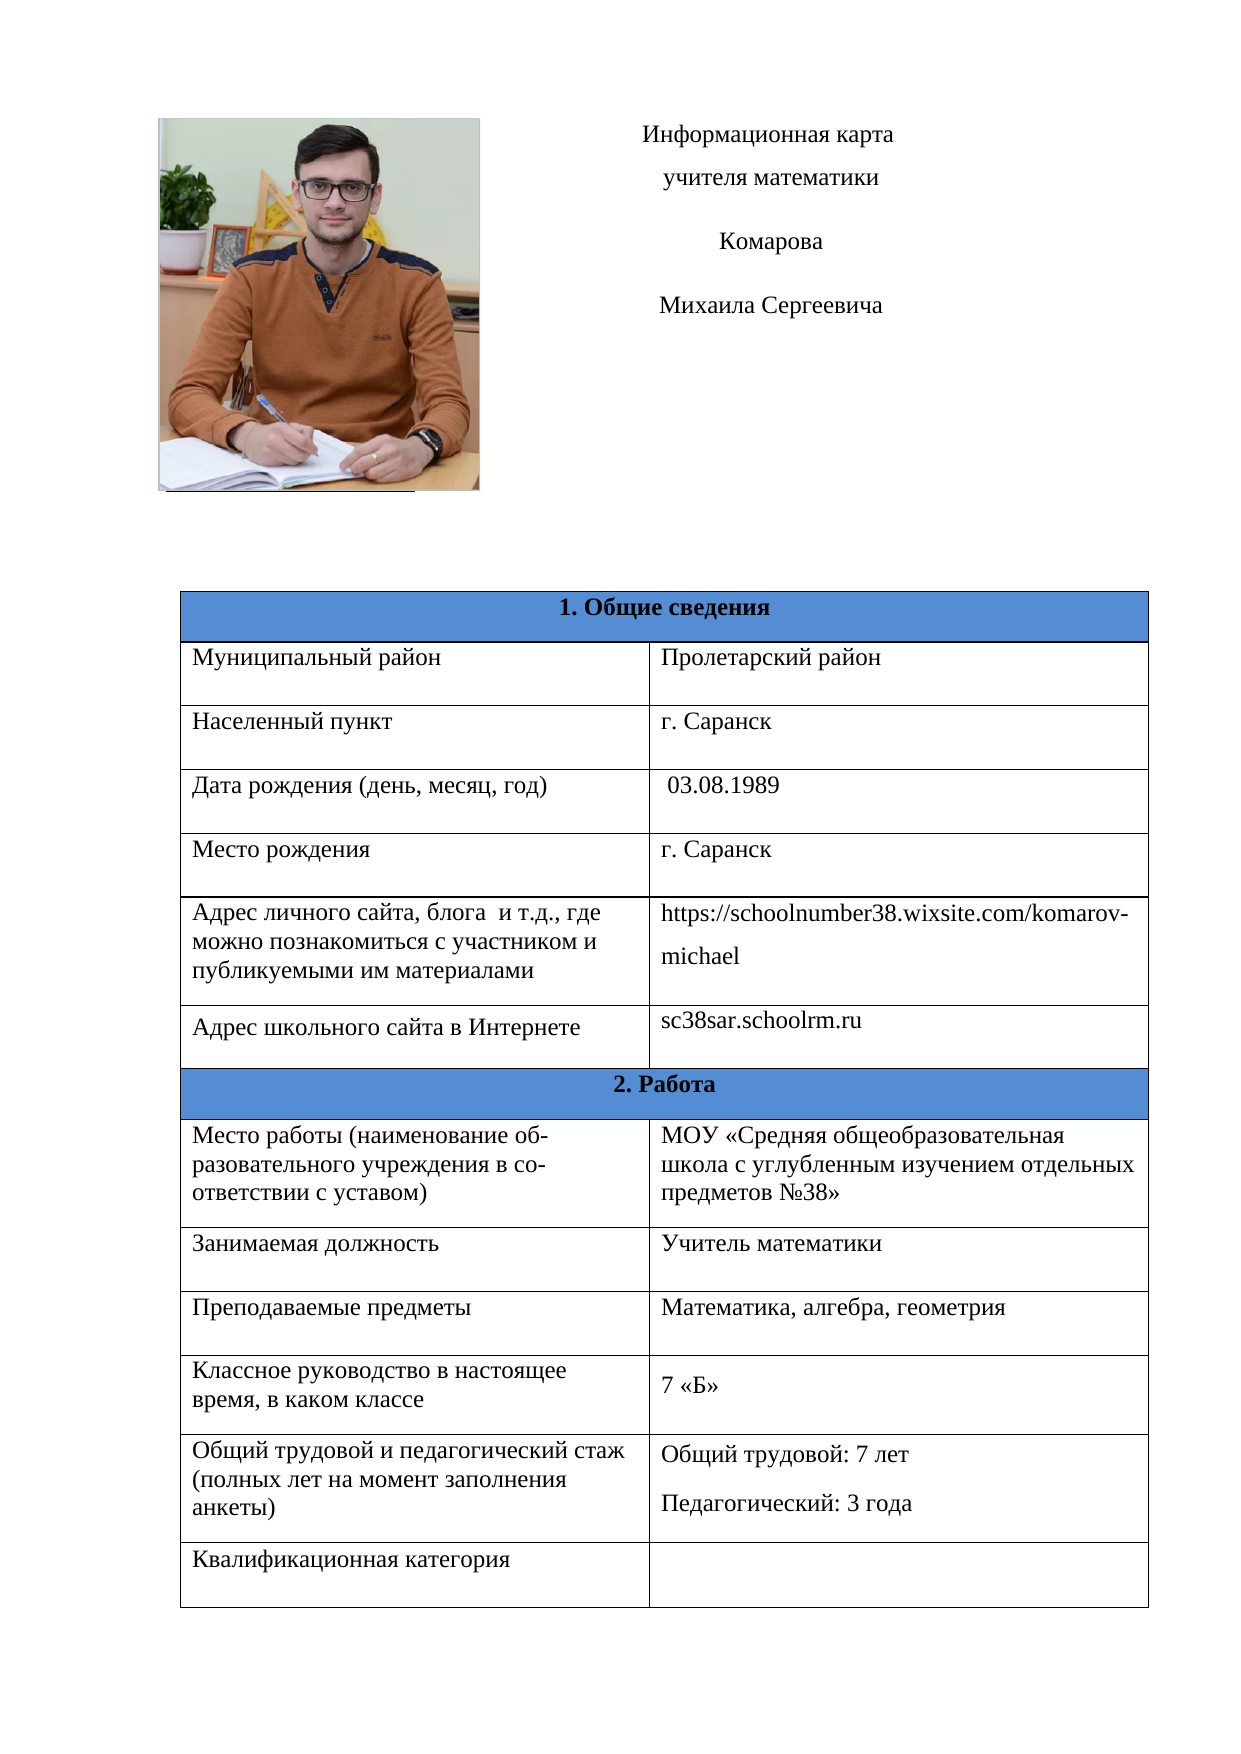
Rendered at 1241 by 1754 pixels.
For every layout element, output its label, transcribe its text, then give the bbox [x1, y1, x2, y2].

table_cell Населенный пункт [181, 706, 649, 769]
table_cell Пролетарский район [650, 643, 1148, 705]
table_cell 7 «Б» [650, 1356, 1148, 1434]
table_cell Классное руководство в настоящее время, в каком классе [181, 1356, 649, 1434]
table_header 1. Общие сведения [181, 592, 1148, 641]
table_cell Квалификационная категория [181, 1543, 649, 1607]
table_cell Занимаемая должность [181, 1228, 649, 1291]
picture [158, 118, 481, 491]
table_cell 03.08.1989 [650, 770, 1148, 833]
table_cell Место работы (наименование образовательного учреждения в соответствии с уставом) [181, 1120, 649, 1227]
table_cell г. Саранск [650, 706, 1148, 769]
table_cell Адрес личного сайта, блога и т.д., где можно познакомиться с участником и публикуемыми им материалами [181, 898, 649, 1004]
table_cell [650, 1543, 1148, 1607]
table_cell https://schoolnumber38.wixsite.com/komarov-michael [650, 898, 1148, 1004]
table_cell Учитель математики [650, 1228, 1148, 1291]
table_cell Дата рождения (день, месяц, год) [181, 770, 649, 833]
table_cell Общий трудовой и педагогический стаж (полных лет на момент заполнения анкеты) [181, 1435, 649, 1542]
table_cell Место рождения [181, 834, 649, 896]
table_cell Адрес школьного сайта в Интернете [181, 1006, 649, 1068]
table_cell Математика, алгебра, геометрия [650, 1292, 1148, 1354]
table_cell Общий трудовой: 7 лет Педагогический: 3 года [650, 1435, 1148, 1542]
table_cell г. Саранск [650, 834, 1148, 896]
table_cell sc38sar.schoolrm.ru [650, 1006, 1148, 1068]
table_cell Преподаваемые предметы [181, 1292, 649, 1354]
table_cell МОУ «Средняя общеобразовательная школа с углубленным изучением отдельных предметов №38» [650, 1120, 1148, 1227]
table_cell 2. Работа [181, 1069, 1148, 1119]
table_cell Муниципальный район [181, 643, 649, 705]
table_header Информационная карта учителя математики Комарова Михаила Сергеевича [481, 118, 1127, 491]
